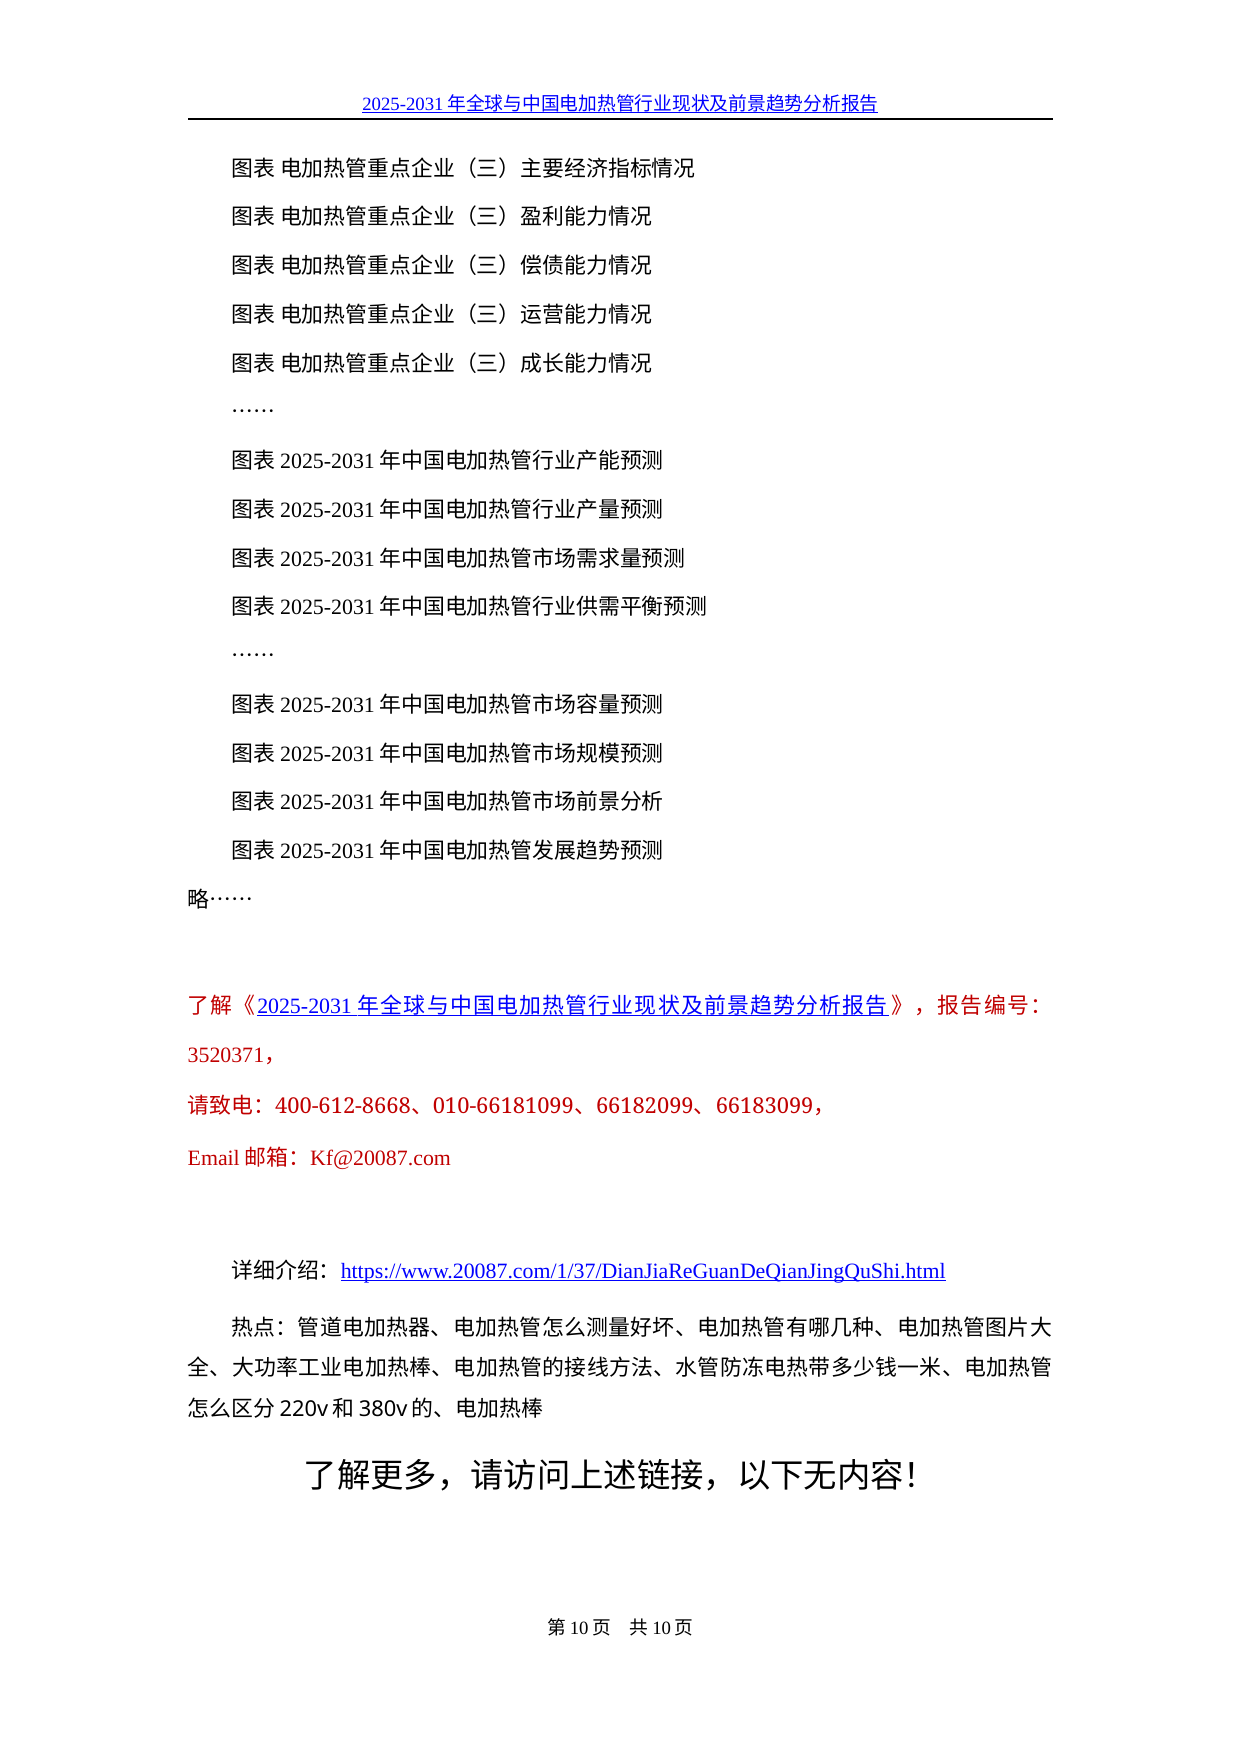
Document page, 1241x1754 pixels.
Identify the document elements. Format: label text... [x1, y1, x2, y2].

text 热点：管道电加热器、电加热管怎么测量好坏、电加热管有哪几种、电加热管图片大全、大功率工业电加热棒、电加热管的接线方法、水管防冻电热带多少钱一米、电加热管怎么区分220v和380v的、电加热棒 [187, 1309, 1053, 1423]
text 了解《2025-2031年全球与中国电加热管行业现状及前景趋势分析报告》，报告编号：3520371， [187, 988, 1053, 1069]
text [187, 150, 1053, 914]
text 请致电：400-612-8668、010-66181099、66182099、66183099， [187, 1088, 1053, 1121]
title 了解更多，请访问上述链接，以下无内容！ [187, 1441, 1053, 1506]
text 详细介绍：https://www.20087.com/1/37/DianJiaReGuanDeQianJingQuShi.html [187, 1253, 1053, 1285]
text Email邮箱：Kf@20087.com [187, 1140, 1053, 1172]
